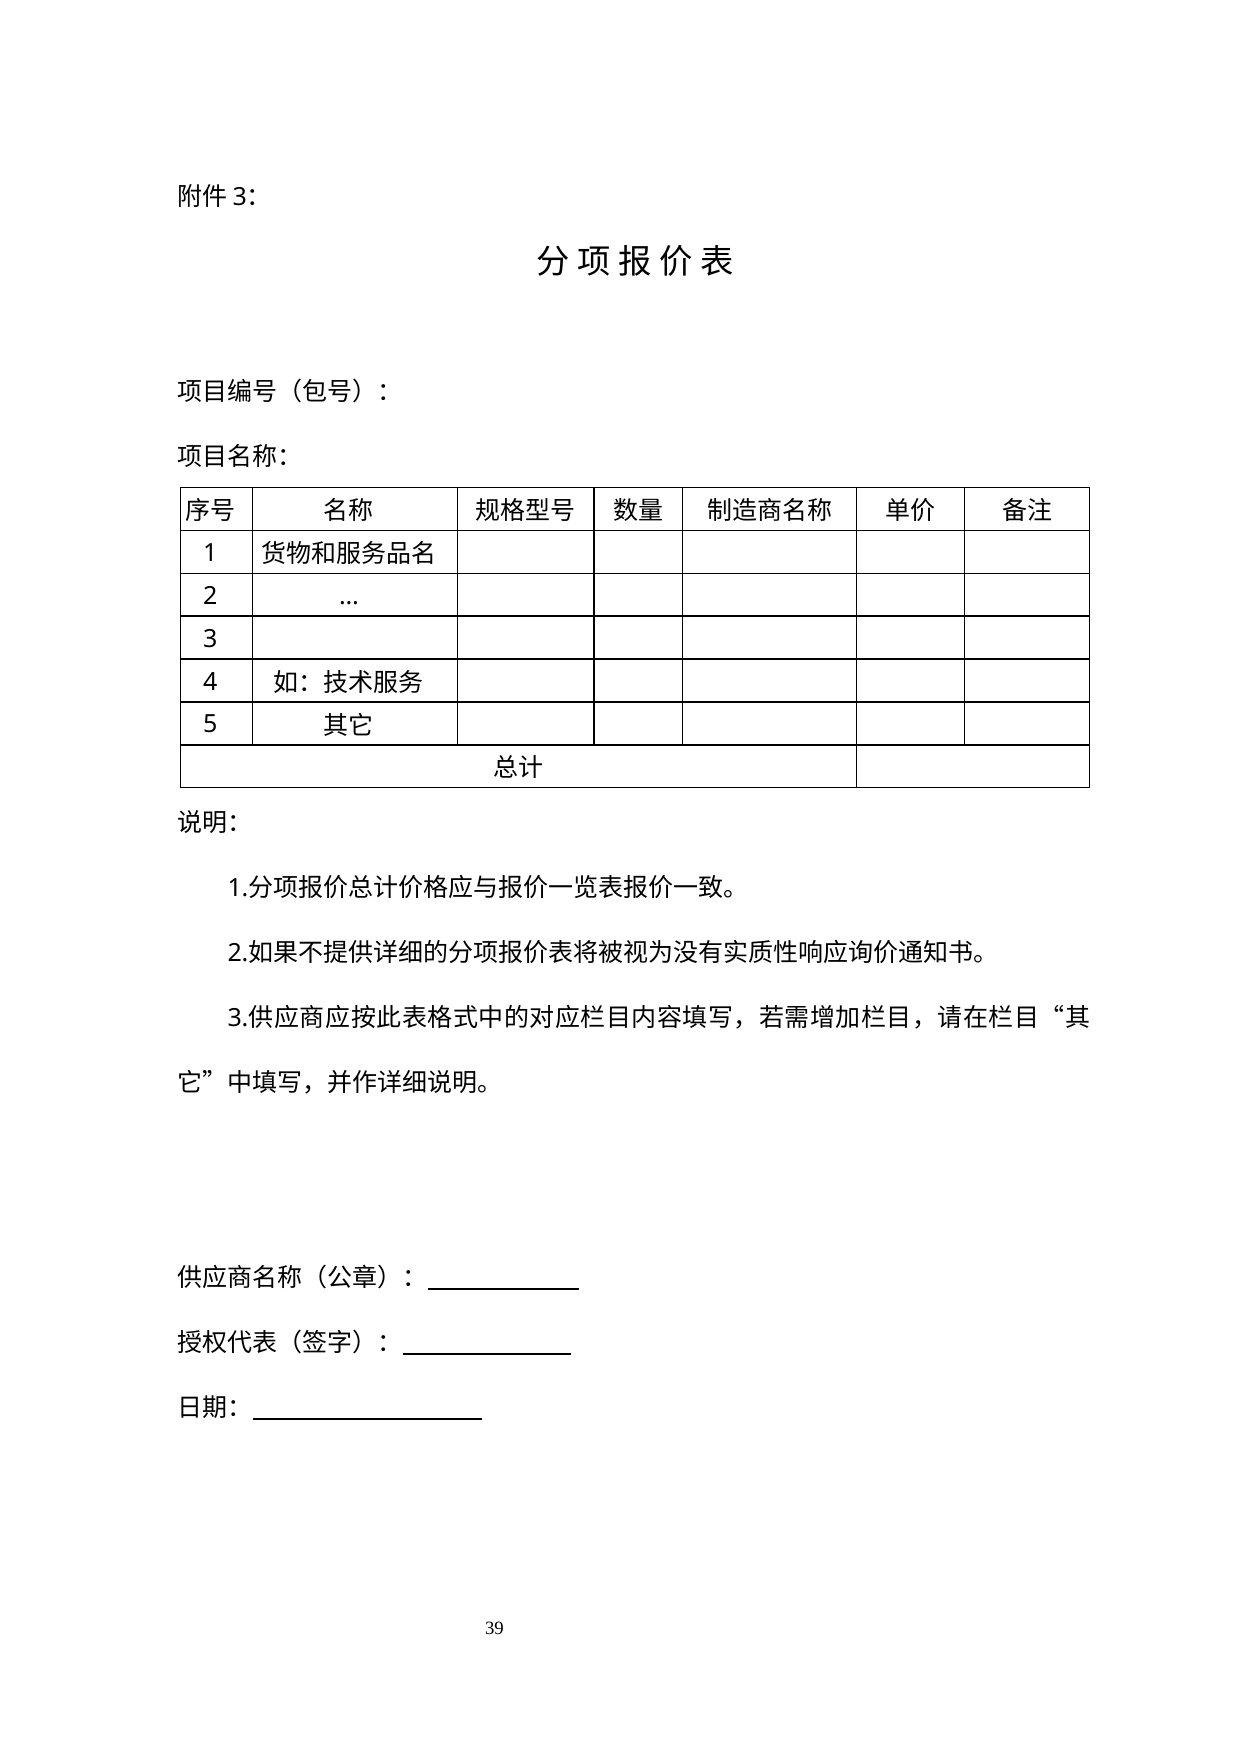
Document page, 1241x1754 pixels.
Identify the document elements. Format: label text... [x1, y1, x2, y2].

table_cell [683, 574, 856, 615]
table_header 制造商名称 [683, 488, 856, 530]
table_cell [965, 574, 1089, 615]
table_cell 4 [181, 660, 252, 701]
table_cell [458, 574, 593, 615]
table_header 序号 [181, 488, 252, 530]
table_cell [965, 617, 1089, 658]
table_header 单价 [857, 488, 964, 530]
table_cell [595, 574, 682, 615]
table_cell [683, 617, 856, 658]
table_cell [857, 531, 964, 573]
table_cell 如：技术服务 [253, 660, 457, 701]
text 分 项 报 价 表 [177, 227, 1092, 292]
table_cell [683, 703, 856, 744]
table_cell 1 [181, 531, 252, 573]
text 2.如果不提供详细的分项报价表将被视为没有实质性响应询价通知书。 [177, 918, 1092, 983]
table_cell … [253, 574, 457, 615]
text 日期： 附件4： [177, 1373, 1092, 1438]
table_header 名称 [253, 488, 457, 530]
table_cell 5 [181, 703, 252, 744]
table_cell [595, 617, 682, 658]
table_cell [683, 660, 856, 701]
table_cell [857, 660, 964, 701]
text 说明： [177, 788, 1092, 853]
table_cell [857, 703, 964, 744]
table_cell [458, 531, 593, 573]
table_cell 2 [181, 574, 252, 615]
table_cell [857, 746, 1089, 787]
text 授权代表（签字）： [177, 1308, 1092, 1373]
table_cell [458, 660, 593, 701]
table_cell [595, 531, 682, 573]
table_header 数量 [595, 488, 682, 530]
text 附件3： [177, 162, 1092, 227]
table_cell 3 [181, 617, 252, 658]
text 3.供应商应按此表格式中的对应栏目内容填写，若需增加栏目，请在栏目“其它”中填写，并作详细说明。 [177, 983, 1092, 1113]
table_cell [458, 617, 593, 658]
table_cell [857, 617, 964, 658]
text 项目名称： [177, 422, 1092, 487]
table_cell 货物和服务品名 [253, 531, 457, 573]
table_cell 总计 [181, 746, 856, 787]
table_cell [595, 660, 682, 701]
table_header 规格型号 [458, 488, 593, 530]
table_cell [253, 617, 457, 658]
table_cell [965, 703, 1089, 744]
text 1.分项报价总计价格应与报价一览表报价一致。 [177, 853, 1092, 918]
table_cell [965, 531, 1089, 573]
table_cell [595, 703, 682, 744]
table_cell [857, 574, 964, 615]
table_cell [965, 660, 1089, 701]
table_cell [458, 703, 593, 744]
table_header 备注 [965, 488, 1089, 530]
text 供应商名称（公章）： [177, 1243, 1092, 1308]
table_cell 其它 [253, 703, 457, 744]
table_cell [683, 531, 856, 573]
text 项目编号（包号）： [177, 357, 1092, 422]
